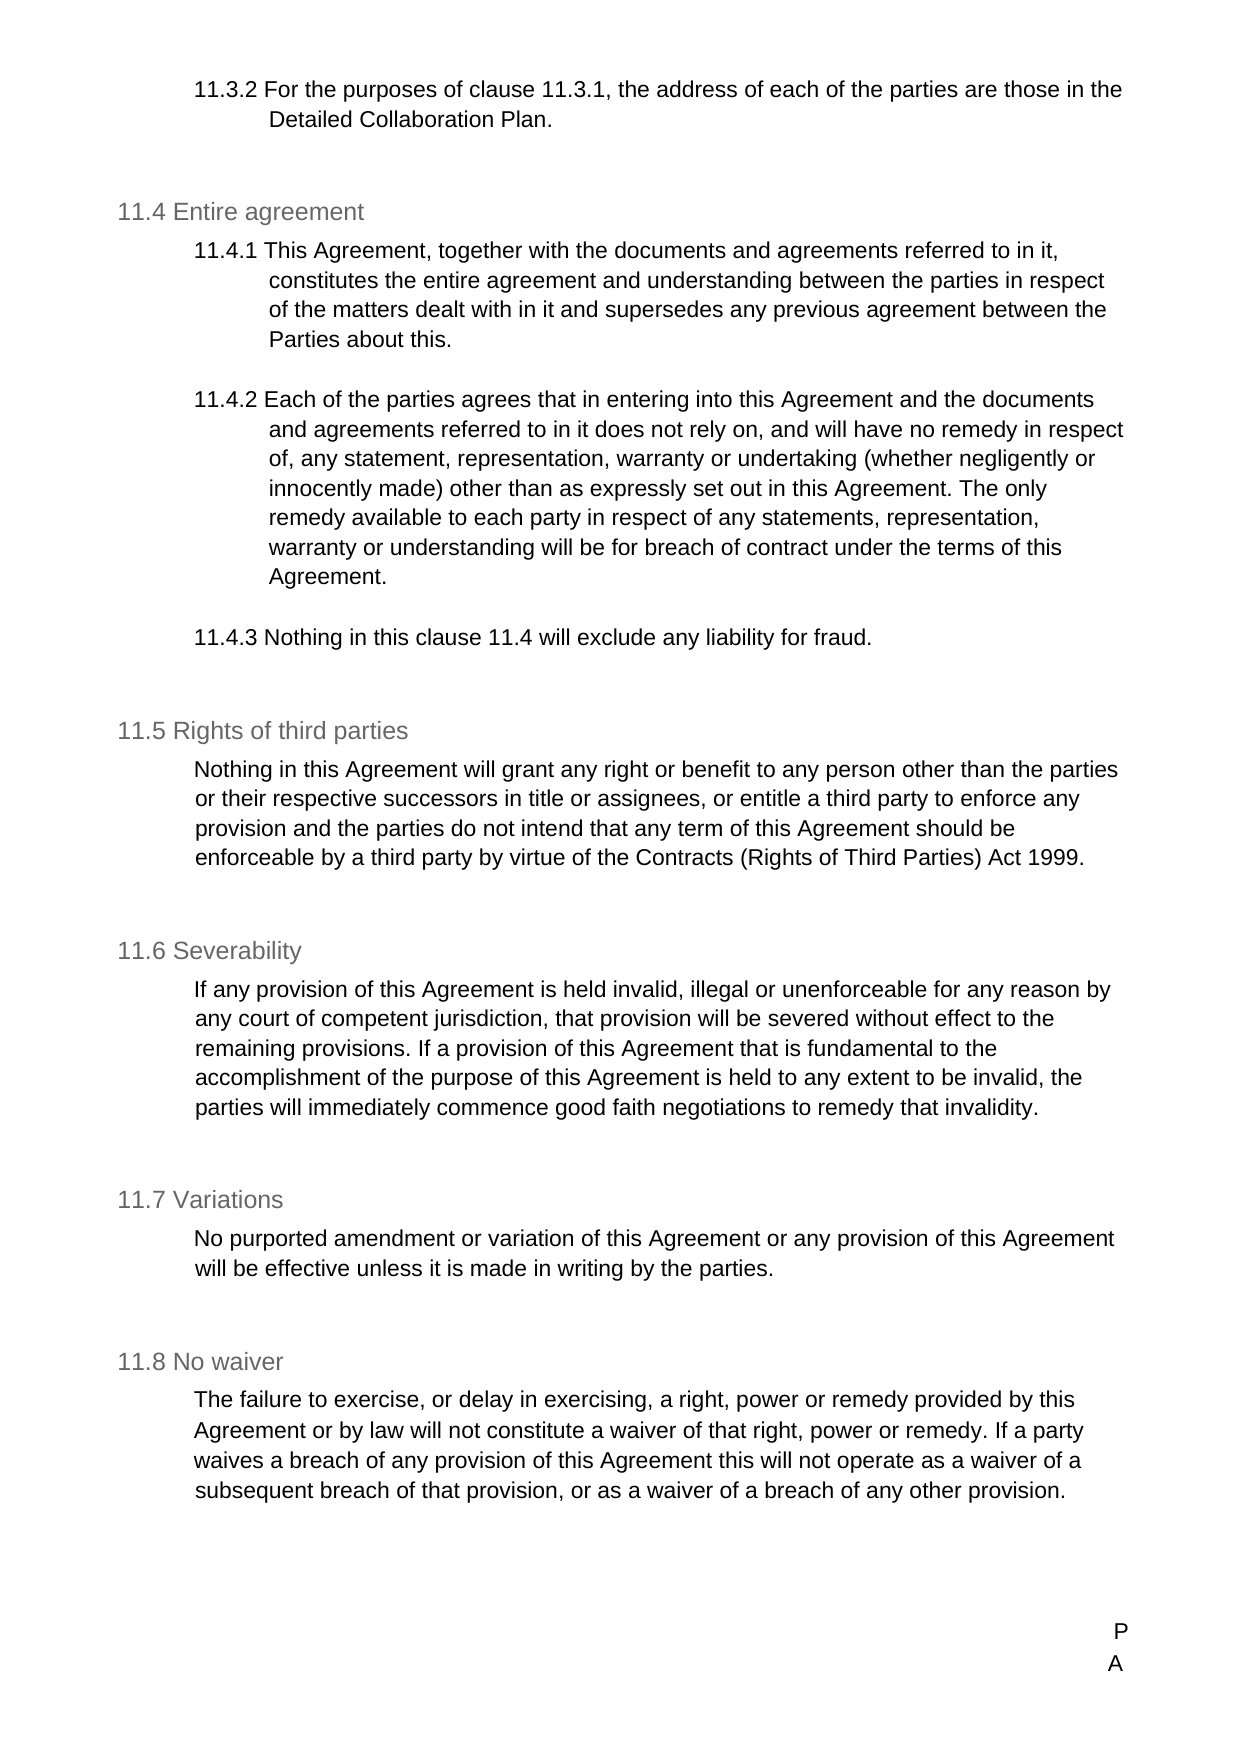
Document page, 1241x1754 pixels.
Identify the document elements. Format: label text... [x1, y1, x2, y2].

text 11.4.2 Each of the parties agrees that in entering into this Agreement and the documents and agreements referred to in it does not rely on, and will have no remedy in respect of, any statement, representation, warranty or undertaking (whether negligently or innocently made) other than as expressly set out in this Agreement. The only remedy available to each party in respect of any statements, representation, warranty or understanding will be for breach of contract under the terms of this Agreement. [194, 386, 1124, 590]
text 11.8 No waiver [117, 1346, 1124, 1375]
text 11.3.2 For the purposes of clause 11.3.1, the address of each of the parties are those in the Detailed Collaboration Plan. [194, 76, 1124, 132]
text 11.7 Variations [117, 1185, 1124, 1214]
text 11.5 Rights of third parties [117, 716, 1124, 745]
text Agreement or by law will not constitute a waiver of that right, power or remedy. If a party [194, 1417, 1124, 1443]
text If any provision of this Agreement is held invalid, illegal or unenforceable for any reason by any court of competent jurisdiction, that provision will be severed without effect to the remaining provisions. If a provision of this Agreement that is fundamental to the accomplishment of the purpose of this Agreement is held to any extent to be invalid, the parties will immediately commence good faith negotiations to remedy that invalidity. [194, 976, 1124, 1120]
text The failure to exercise, or delay in exercising, a right, power or remedy provided by this [194, 1386, 1124, 1413]
text 11.4 Entire agreement [117, 197, 1124, 226]
text No purported amendment or variation of this Agreement or any provision of this Agreement will be effective unless it is made in writing by the parties. [194, 1225, 1124, 1281]
text Nothing in this Agreement will grant any right or benefit to any person other than the parties or their respective successors in title or assignees, or entitle a third party to enforce any provision and the parties do not intend that any term of this Agreement should be enforceable by a third party by virtue of the Contracts (Rights of Third Parties) Act 1999. [194, 756, 1124, 871]
text waives a breach of any provision of this Agreement this will not operate as a waiver of a subsequent breach of that provision, or as a waiver of a breach of any other provision. [194, 1447, 1124, 1503]
text 11.6 Severability [117, 936, 1124, 965]
text 11.4.1 This Agreement, together with the documents and agreements referred to in it, constitutes the entire agreement and understanding between the parties in respect of the matters dealt with in it and supersedes any previous agreement between the Parties about this. [194, 237, 1124, 352]
text 11.4.3 Nothing in this clause 11.4 will exclude any liability for fraud. [194, 624, 1124, 651]
